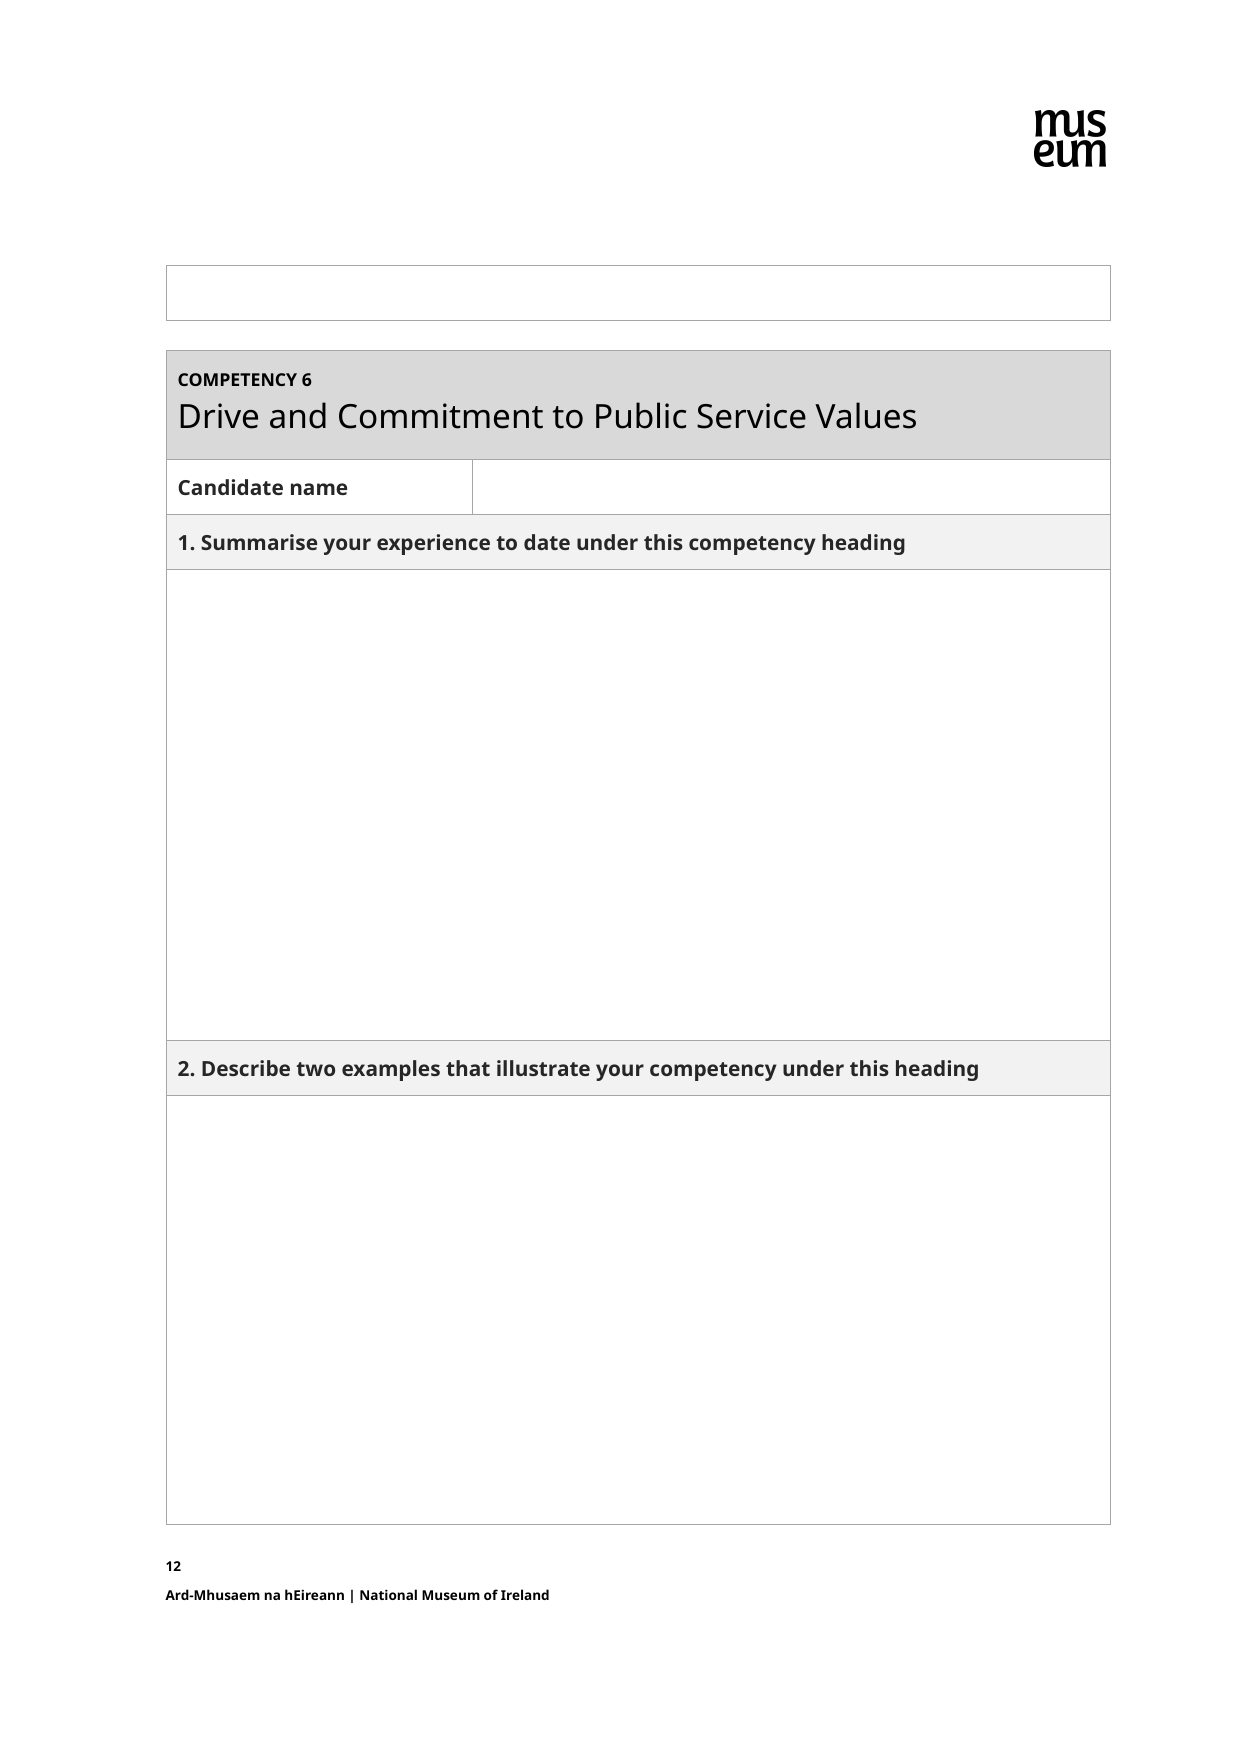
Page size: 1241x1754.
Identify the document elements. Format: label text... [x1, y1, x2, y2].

table_header COMPETENCY 6 Drive and Commitment to Public Service Values [167, 351, 1110, 459]
table_cell [167, 1096, 1110, 1524]
table_cell 1. Summarise your experience to date under this competency heading [167, 515, 1110, 569]
table_cell [167, 570, 1110, 1040]
table_cell 2. Describe two examples that illustrate your competency under this heading [167, 1041, 1110, 1095]
table_cell Candidate name [167, 460, 472, 514]
table_cell [473, 460, 1110, 514]
picture [1033, 108, 1107, 168]
table_cell [167, 266, 1110, 320]
